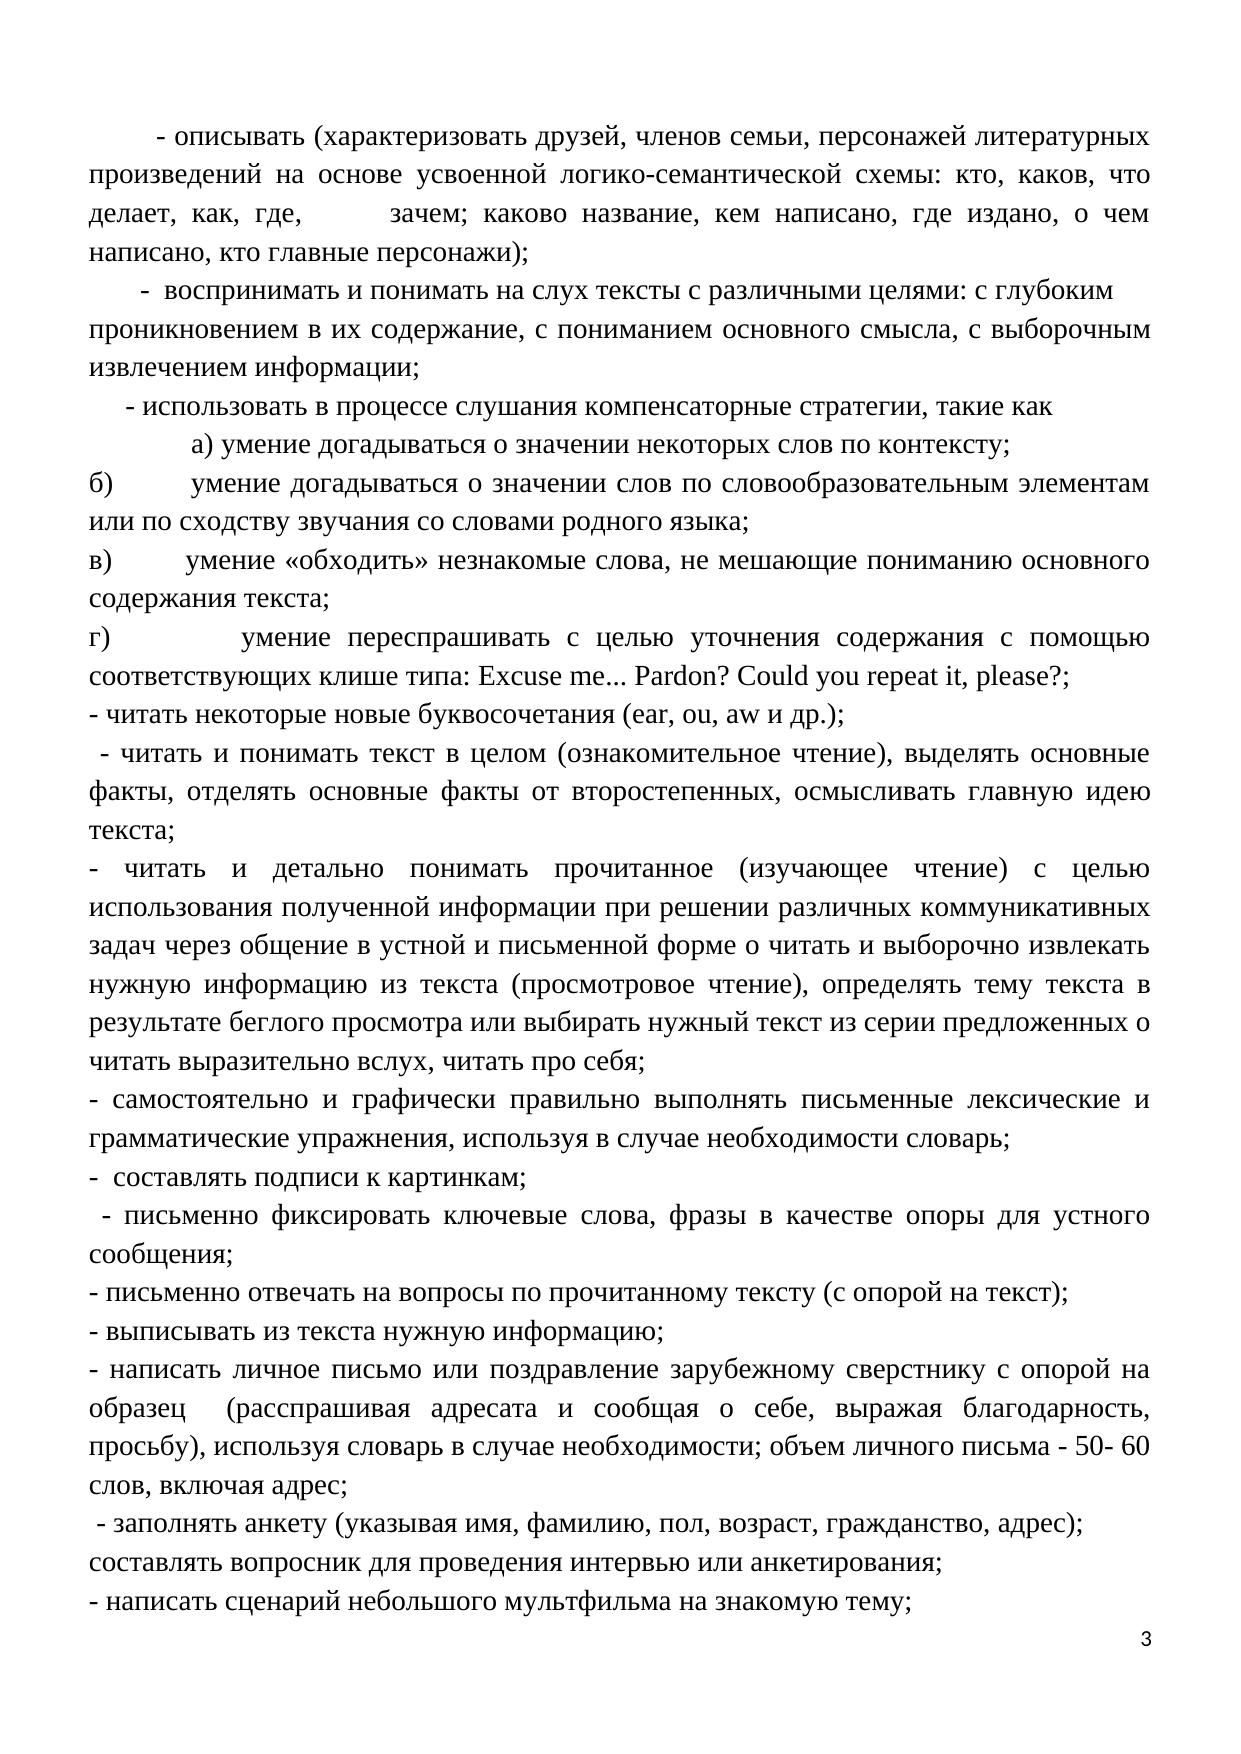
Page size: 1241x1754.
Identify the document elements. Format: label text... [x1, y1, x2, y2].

text - описывать (характеризовать друзей, членов семьи, персонажей литературных произведений на основе усвоенной логико-семантической схемы: кто, каков, что делает, как, где, зачем; каково название, кем написано, где издано, о чем написано, кто главные персонажи); [89, 118, 1152, 267]
text - письменно фиксировать ключевые слова, фразы в качестве опоры для устного сообщения; [89, 1197, 1152, 1269]
text в) умение «обходить» незнакомые слова, не мешающие пониманию основного содержания текста; [89, 542, 1152, 614]
text составлять вопросник для проведения интервью или анкетирования; [89, 1544, 1152, 1578]
text - заполнять анкету (указывая имя, фамилию, пол, возраст, гражданство, адрес); [89, 1506, 1152, 1539]
text - написать личное письмо или поздравление зарубежному сверстнику с опорой на образец (расспрашивая адресата и сообщая о себе, выражая благодарность, просьбу), используя словарь в случае необходимости; объем личного письма - 50- 60 слов, включая адрес; [89, 1351, 1152, 1501]
text - читать и детально понимать прочитанное (изучающее чтение) с целью использования полученной информации при решении различных коммуникативных задач через общение в устной и письменной форме о читать и выборочно извлекать нужную информацию из текста (просмотровое чтение), определять тему текста в результате беглого просмотра или выбирать нужный текст из серии предложенных о читать выразительно вслух, читать про себя; [89, 850, 1152, 1077]
text - письменно отвечать на вопросы по прочитанному тексту (с опорой на текст); [89, 1274, 1152, 1308]
text - читать и понимать текст в целом (ознакомительное чтение), выделять основные факты, отделять основные факты от второстепенных, осмысливать главную идею текста; [89, 735, 1152, 845]
text - читать некоторые новые буквосочетания (ear, ou, aw и др.); [89, 696, 1152, 730]
text г) умение переспрашивать с целью уточнения содержания с помощью соответствующих клише типа: Excuse me... Pardon? Could you repeat it, please?; [89, 619, 1152, 691]
text - написать сценарий небольшого мультфильма на знакомую тему; [89, 1583, 1152, 1616]
text - самостоятельно и графически правильно выполнять письменные лексические и грамматические упражнения, используя в случае необходимости словарь; [89, 1082, 1152, 1154]
text - составлять подписи к картинкам; [89, 1159, 1152, 1192]
text - выписывать из текста нужную информацию; [89, 1313, 1152, 1346]
text а) умение догадываться о значении некоторых слов по контексту; [89, 426, 1152, 460]
text б) умение догадываться о значении слов по словообразовательным элементам или по сходству звучания со словами родного языка; [89, 465, 1152, 537]
text проникновением в их содержание, с пониманием основного смысла, с выборочным извлечением информации; [89, 311, 1152, 383]
text - использовать в процессе слушания компенсаторные стратегии, такие как [89, 388, 1152, 421]
text - воспринимать и понимать на слух тексты с различными целями: с глубоким [89, 272, 1152, 306]
